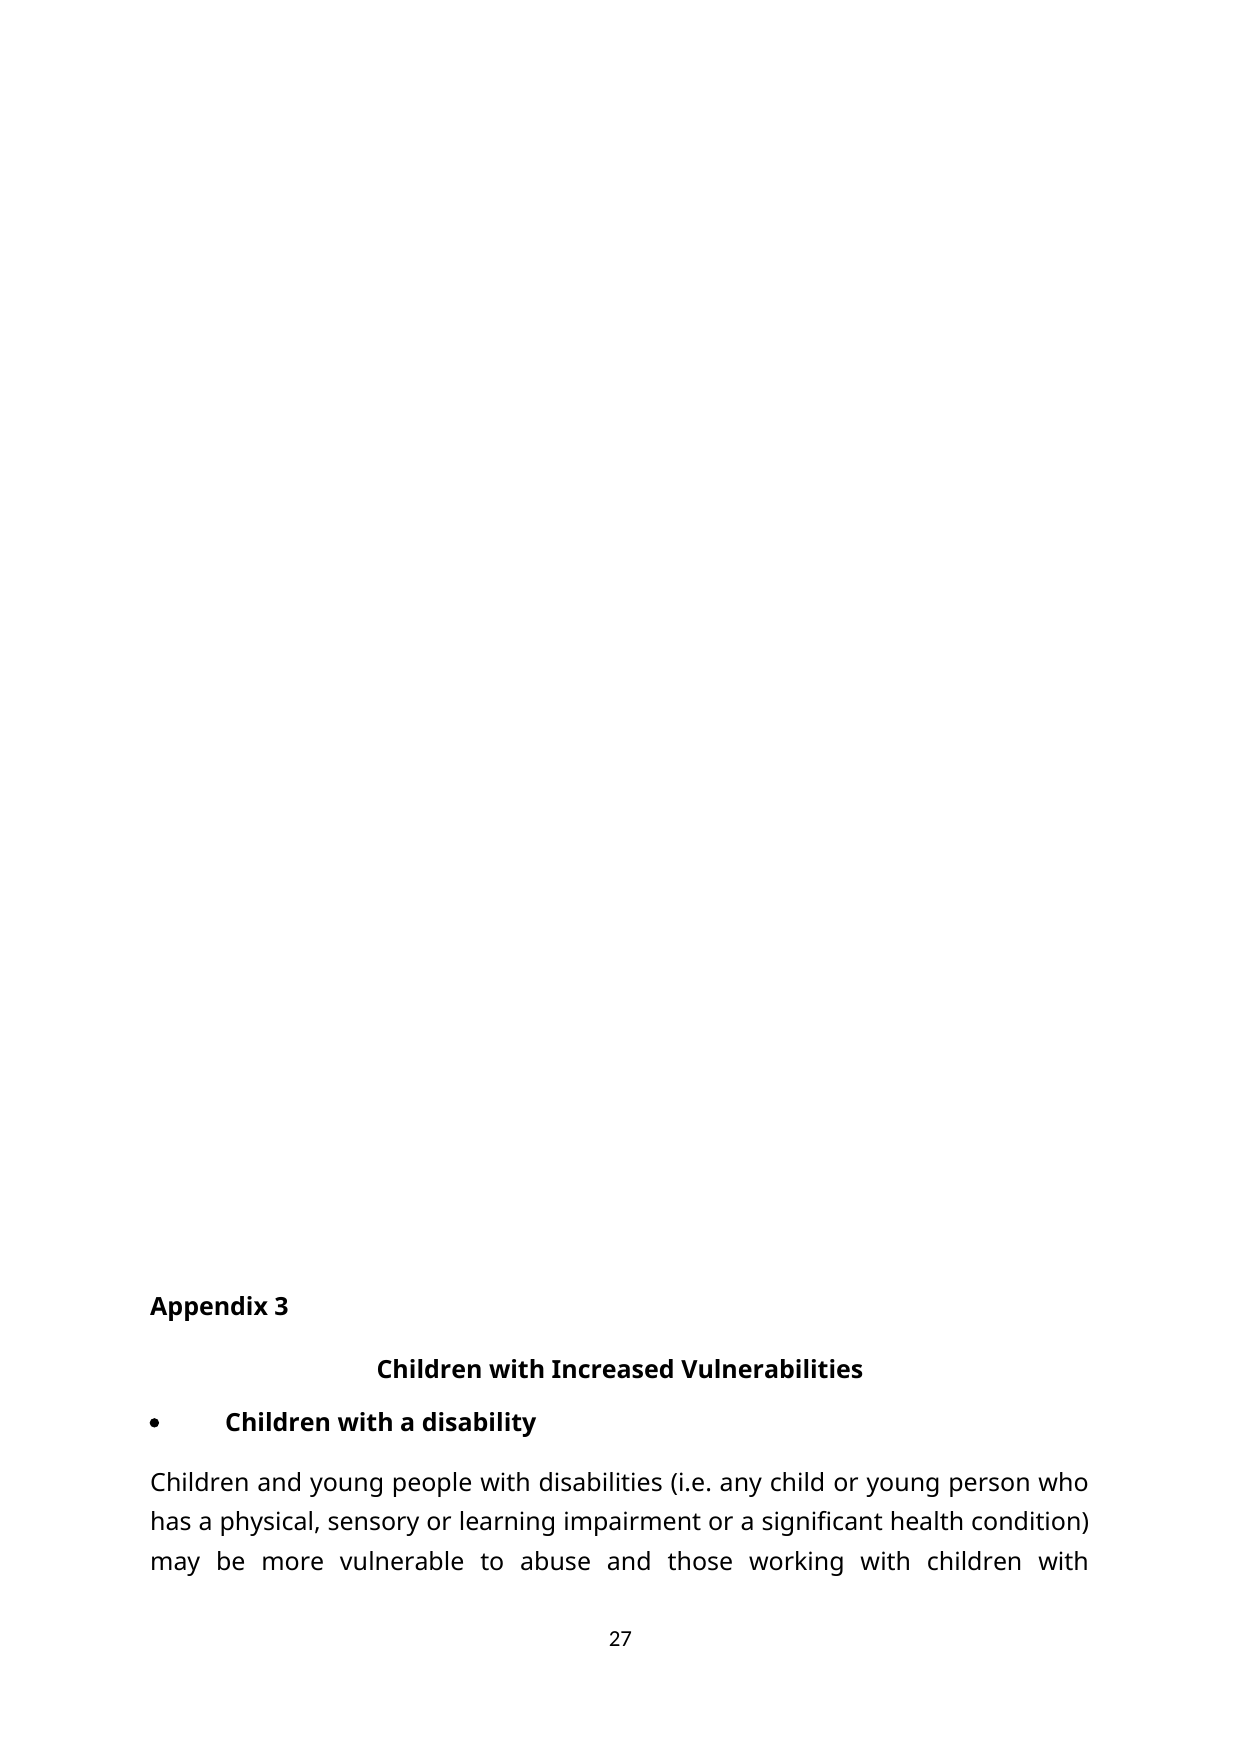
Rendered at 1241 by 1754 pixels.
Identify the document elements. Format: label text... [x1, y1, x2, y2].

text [150, 1465, 1090, 1577]
list Children with a disability [150, 1405, 1090, 1439]
text Appendix 3 [150, 1288, 1090, 1322]
text Children with Increased Vulnerabilities [150, 1351, 1090, 1385]
